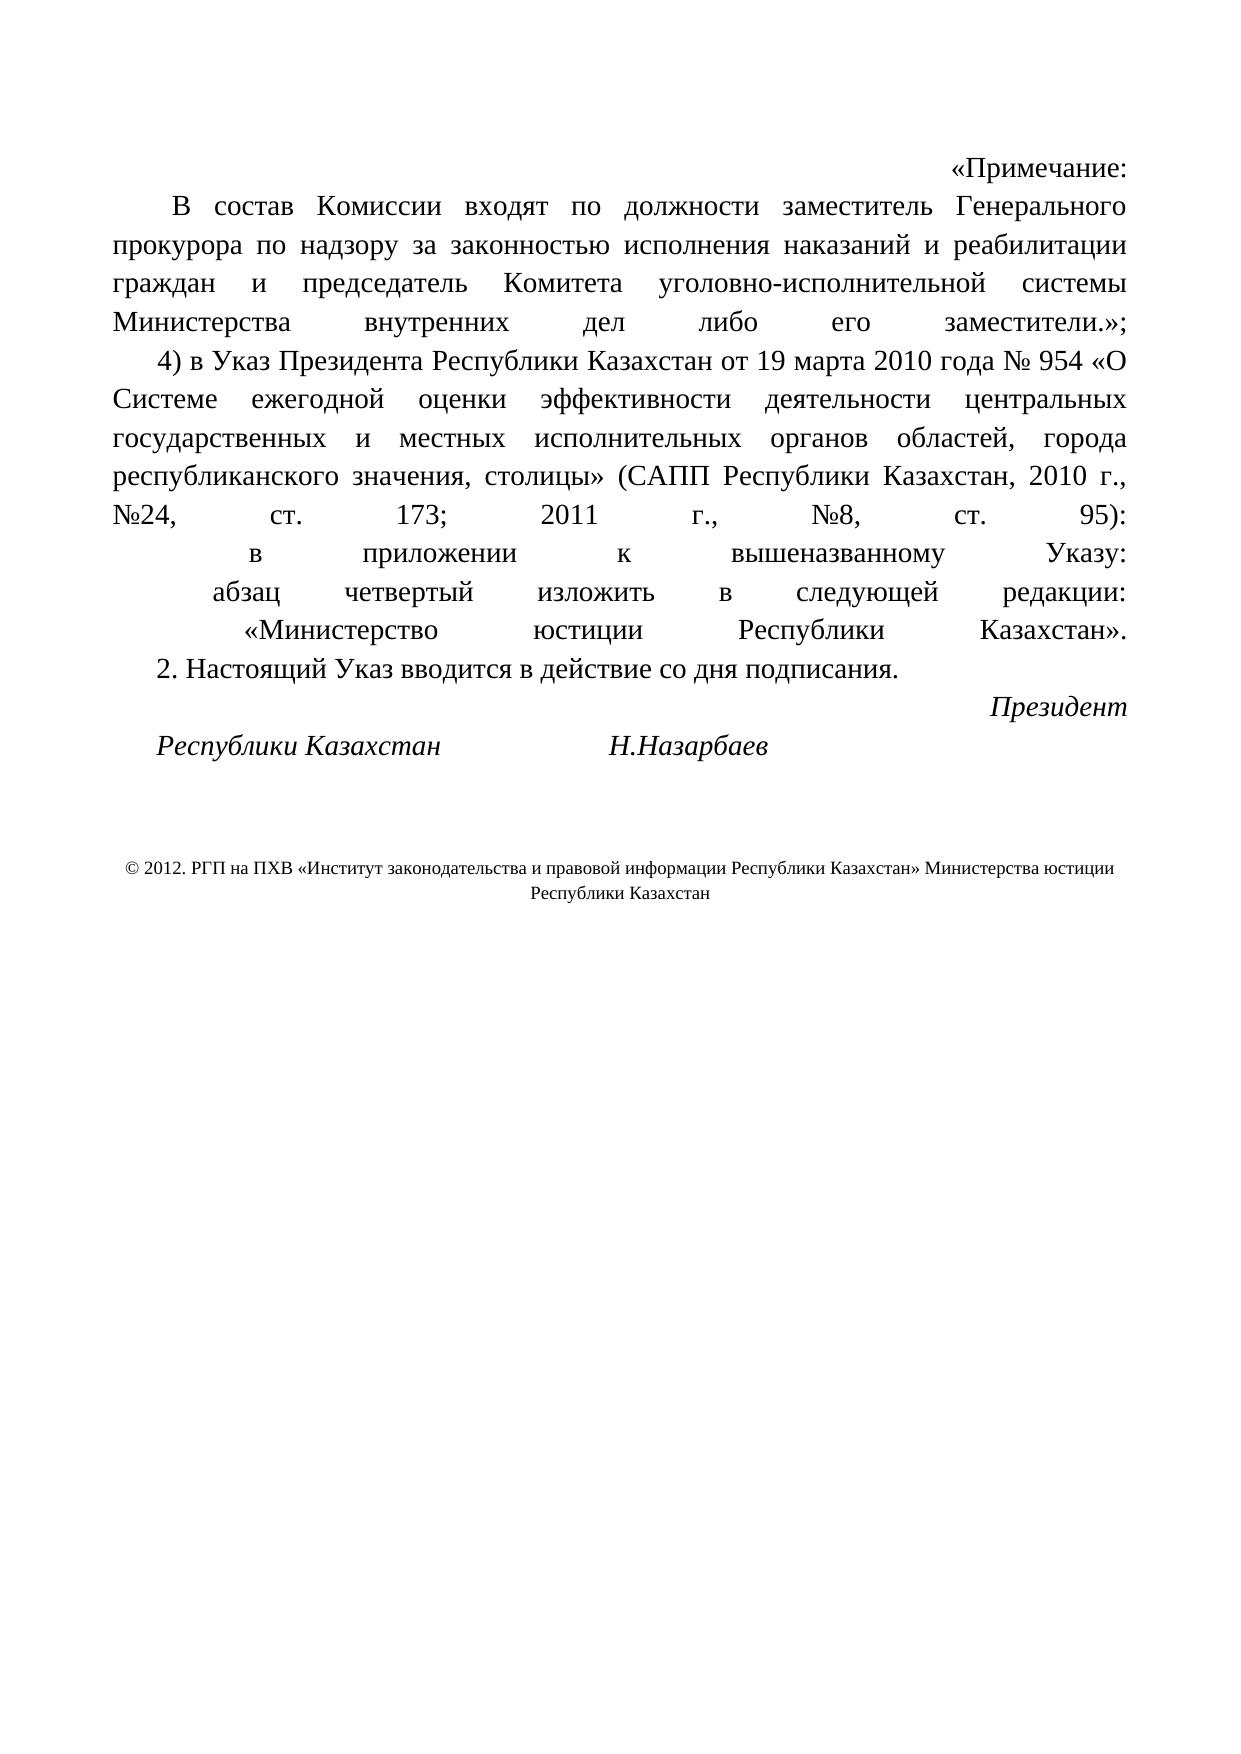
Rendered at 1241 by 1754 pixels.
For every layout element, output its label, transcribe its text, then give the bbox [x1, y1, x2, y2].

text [112, 150, 1128, 684]
text © 2012. РГП на ПХВ «Институт законодательства и правовой информации Республики Казахстан» Министерства юстиции Республики Казахстан [112, 857, 1128, 904]
text Президент Республики Казахстан Н.Назарбаев [112, 689, 1128, 762]
